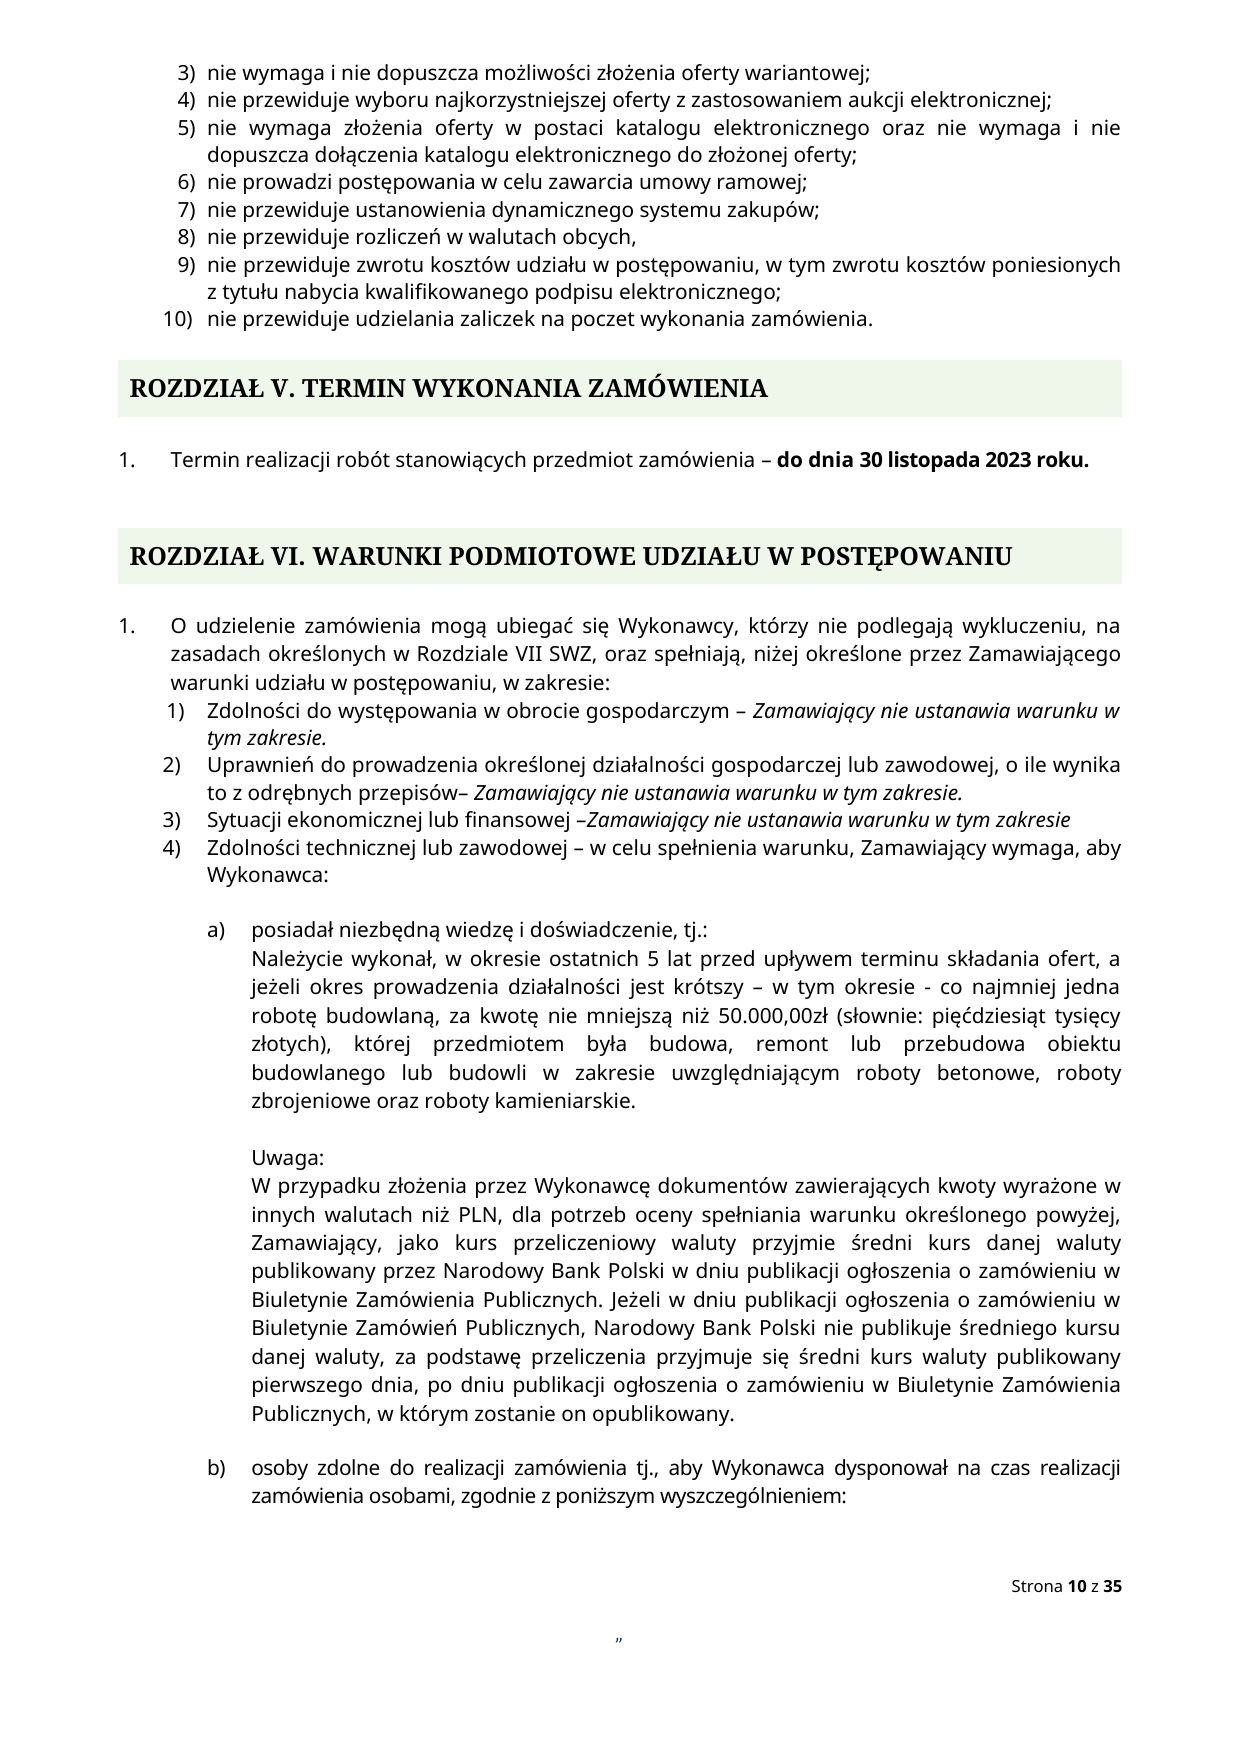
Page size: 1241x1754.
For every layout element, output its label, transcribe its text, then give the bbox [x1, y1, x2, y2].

list nie wymaga i nie dopuszcza możliwości złożenia oferty wariantowej; [177, 58, 1122, 86]
list posiadał niezbędną wiedzę i doświadczenie, tj.: [207, 915, 1122, 944]
table_header ROZDZIAŁ V. TERMIN WYKONANIA ZAMÓWIENIA [118, 360, 1122, 417]
list Zdolności technicznej lub zawodowej – w celu spełnienia warunku, Zamawiający wymaga, aby Wykonawca: [162, 833, 1122, 888]
list Termin realizacji robót stanowiących przedmiot zamówienia – do dnia 30 listopada 2023 roku. [118, 445, 1122, 473]
list nie prowadzi postępowania w celu zawarcia umowy ramowej; [177, 168, 1122, 195]
list nie wymaga złożenia oferty w postaci katalogu elektronicznego oraz nie wymaga i nie dopuszcza dołączenia katalogu elektronicznego do złożonej oferty; [177, 113, 1122, 168]
list osoby zdolne do realizacji zamówienia tj., aby Wykonawca dysponował na czas realizacji zamówienia osobami, zgodnie z poniższym wyszczególnieniem: [207, 1453, 1122, 1510]
list nie przewiduje udzielania zaliczek na poczet wykonania zamówienia. [162, 305, 1122, 332]
list Zdolności do występowania w obrocie gospodarczym – Zamawiający nie ustanawia warunku w tym zakresie. [166, 696, 1122, 751]
list nie przewiduje ustanowienia dynamicznego systemu zakupów; [177, 195, 1122, 223]
text Należycie wykonał, w okresie ostatnich 5 lat przed upływem terminu składania ofert, a jeżeli okres prowadzenia działalności jest krótszy – w tym okresie - co najmniej jedna robotę budowlaną, za kwotę nie mniejszą niż 50.000,00zł (słownie: pięćdziesiąt tysięcy złotych), której przedmiotem była budowa, remont lub przebudowa obiektu budowlanego lub budowli w zakresie uwzględniającym roboty betonowe, roboty zbrojeniowe oraz roboty kamieniarskie. [207, 944, 1122, 1114]
table_header ROZDZIAŁ VI. WARUNKI PODMIOTOWE UDZIAŁU W POSTĘPOWANIU [118, 528, 1122, 584]
list O udzielenie zamówienia mogą ubiegać się Wykonawcy, którzy nie podlegają wykluczeniu, na zasadach określonych w Rozdziale VII SWZ, oraz spełniają, niżej określone przez Zamawiającego warunki udziału w postępowaniu, w zakresie: [118, 611, 1122, 696]
list Uprawnień do prowadzenia określonej działalności gospodarczej lub zawodowej, o ile wynika to z odrębnych przepisów– Zamawiający nie ustanawia warunku w tym zakresie. [162, 751, 1122, 806]
text Uwaga: [251, 1143, 1122, 1171]
text W przypadku złożenia przez Wykonawcę dokumentów zawierających kwoty wyrażone w innych walutach niż PLN, dla potrzeb oceny spełniania warunku określonego powyżej, Zamawiający, jako kurs przeliczeniowy waluty przyjmie średni kurs danej waluty publikowany przez Narodowy Bank Polski w dniu publikacji ogłoszenia o zamówieniu w Biuletynie Zamówienia Publicznych. Jeżeli w dniu publikacji ogłoszenia o zamówieniu w Biuletynie Zamówień Publicznych, Narodowy Bank Polski nie publikuje średniego kursu danej waluty, za podstawę przeliczenia przyjmuje się średni kurs waluty publikowany pierwszego dnia, po dniu publikacji ogłoszenia o zamówieniu w Biuletynie Zamówienia Publicznych, w którym zostanie on opublikowany. [251, 1171, 1122, 1427]
list Sytuacji ekonomicznej lub finansowej –Zamawiający nie ustanawia warunku w tym zakresie [162, 806, 1122, 833]
list nie przewiduje wyboru najkorzystniejszej oferty z zastosowaniem aukcji elektronicznej; [177, 86, 1122, 113]
list nie przewiduje rozliczeń w walutach obcych, [177, 223, 1122, 250]
list nie przewiduje zwrotu kosztów udziału w postępowaniu, w tym zwrotu kosztów poniesionych z tytułu nabycia kwalifikowanego podpisu elektronicznego; [177, 250, 1122, 305]
